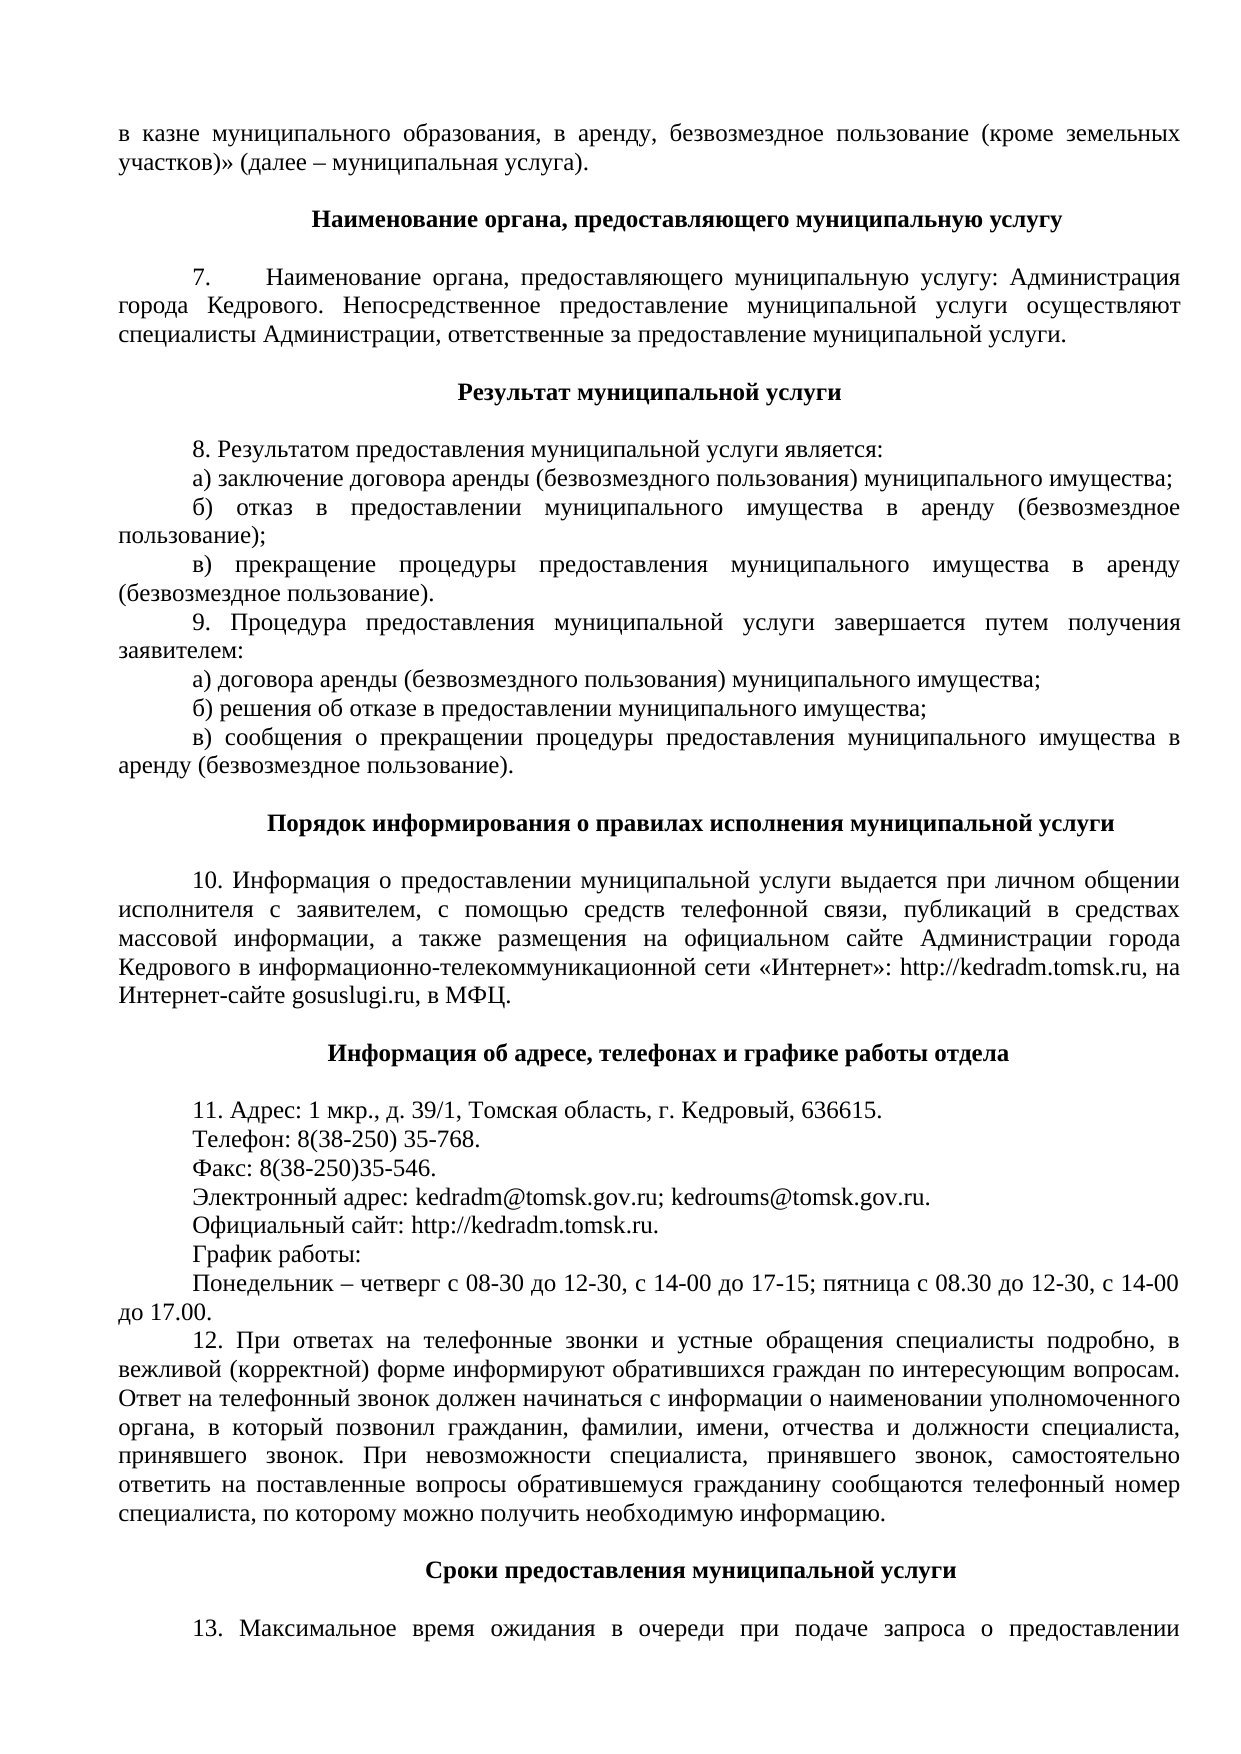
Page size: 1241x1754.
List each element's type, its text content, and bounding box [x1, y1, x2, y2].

text 11. Адрес: 1 мкр., д. 39/1, Томская область, г. Кедровый, 636615. [118, 1096, 1181, 1124]
text 12. При ответах на телефонные звонки и устные обращения специалисты подробно, в вежливой (корректной) форме информируют обратившихся граждан по интересующим вопросам. Ответ на телефонный звонок должен начинаться с информации о наименовании уполномоченного органа, в который позвонил гражданин, фамилии, имени, отчества и должности специалиста, принявшего звонок. При невозможности специалиста, принявшего звонок, самостоятельно ответить на поставленные вопросы обратившемуся гражданину сообщаются телефонный номер специалиста, по которому можно получить необходимую информацию. [118, 1326, 1181, 1527]
text 10. Информация о предоставлении муниципальной услуги выдается при личном общении исполнителя с заявителем, с помощью средств телефонной связи, публикаций в средствах массовой информации, а также размещения на официальном сайте Администрации города Кедрового в информационно-телекоммуникационной сети «Интернет»: http://kedradm.tomsk.ru, на Интернет-сайте gosuslugi.ru, в МФЦ. [118, 866, 1181, 1009]
text Результат муниципальной услуги [118, 377, 1181, 406]
text График работы: [118, 1239, 1181, 1268]
text в) сообщения о прекращении процедуры предоставления муниципального имущества в аренду (безвозмездное пользование). [118, 722, 1181, 779]
text 8. Результатом предоставления муниципальной услуги является: [118, 434, 1181, 463]
text Наименование органа, предоставляющего муниципальную услугу [193, 204, 1181, 233]
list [118, 118, 1181, 176]
text Официальный сайт: http://kedradm.tomsk.ru. [118, 1211, 1181, 1239]
text 9. Процедура предоставления муниципальной услуги завершается путем получения заявителем: [118, 607, 1181, 664]
text б) отказ в предоставлении муниципального имущества в аренду (безвозмездное пользование); [118, 492, 1181, 549]
text а) договора аренды (безвозмездного пользования) муниципального имущества; [118, 664, 1181, 693]
text б) решения об отказе в предоставлении муниципального имущества; [118, 693, 1181, 722]
list Наименование органа, предоставляющего муниципальную услугу: Администрация города Кедрового. Непосредственное предоставление муниципальной услуги осуществляют специалисты Администрации, ответственные за предоставление муниципальной услуги. [118, 262, 1181, 348]
text Информация об адресе, телефонах и графике работы отдела [156, 1038, 1181, 1067]
text Порядок информирования о правилах исполнения муниципальной услуги [201, 808, 1181, 837]
text в) прекращение процедуры предоставления муниципального имущества в аренду (безвозмездное пользование). [118, 549, 1181, 607]
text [118, 1613, 1181, 1642]
text Понедельник – четверг с 08-30 до 12-30, с 14-00 до 17-15; пятница с 08.30 до 12-30, с 14-00 до 17.00. [118, 1268, 1181, 1326]
text Электронный адрес: kedradm@tomsk.gov.ru; kedroums@tomsk.gov.ru. [118, 1182, 1181, 1211]
text а) заключение договора аренды (безвозмездного пользования) муниципального имущества; [118, 463, 1181, 492]
text Факс: 8(38-250)35-546. [118, 1153, 1181, 1182]
text Телефон: 8(38-250) 35-768. [118, 1124, 1181, 1153]
text Сроки предоставления муниципальной услуги [201, 1556, 1181, 1584]
